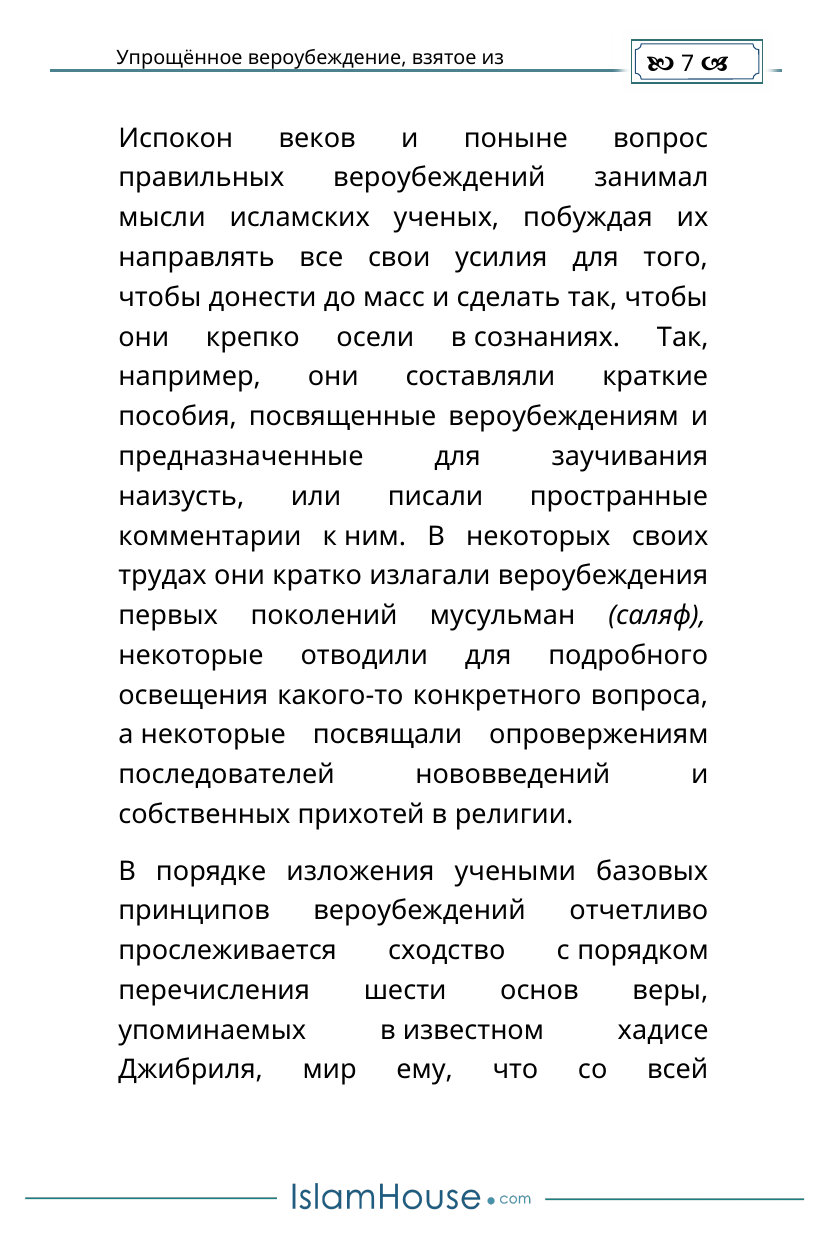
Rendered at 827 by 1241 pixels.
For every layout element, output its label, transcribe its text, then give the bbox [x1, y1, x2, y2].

picture [284, 1178, 805, 1216]
text Испокон веков и поныне вопрос правильных вероубеждений занимал мысли исламских ученых, побуждая их направлять все свои усилия для того, чтобы донести до масс и сделать так, чтобы они крепко осели в сознаниях. Так, например, они составляли краткие пособия, посвященные вероубеждениям и предназначенные для заучивания наизусть, или писали пространные комментарии к ним. В некоторых своих трудах они кратко излагали вероубеждения первых поколений мусульман (саляф), некоторые отводили для подробного освещения какого-то конкретного вопроса, а некоторые посвящали опровержениям последователей нововведений и собственных прихотей в религии. [118, 118, 709, 831]
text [118, 851, 709, 1087]
picture [18, 1177, 277, 1215]
